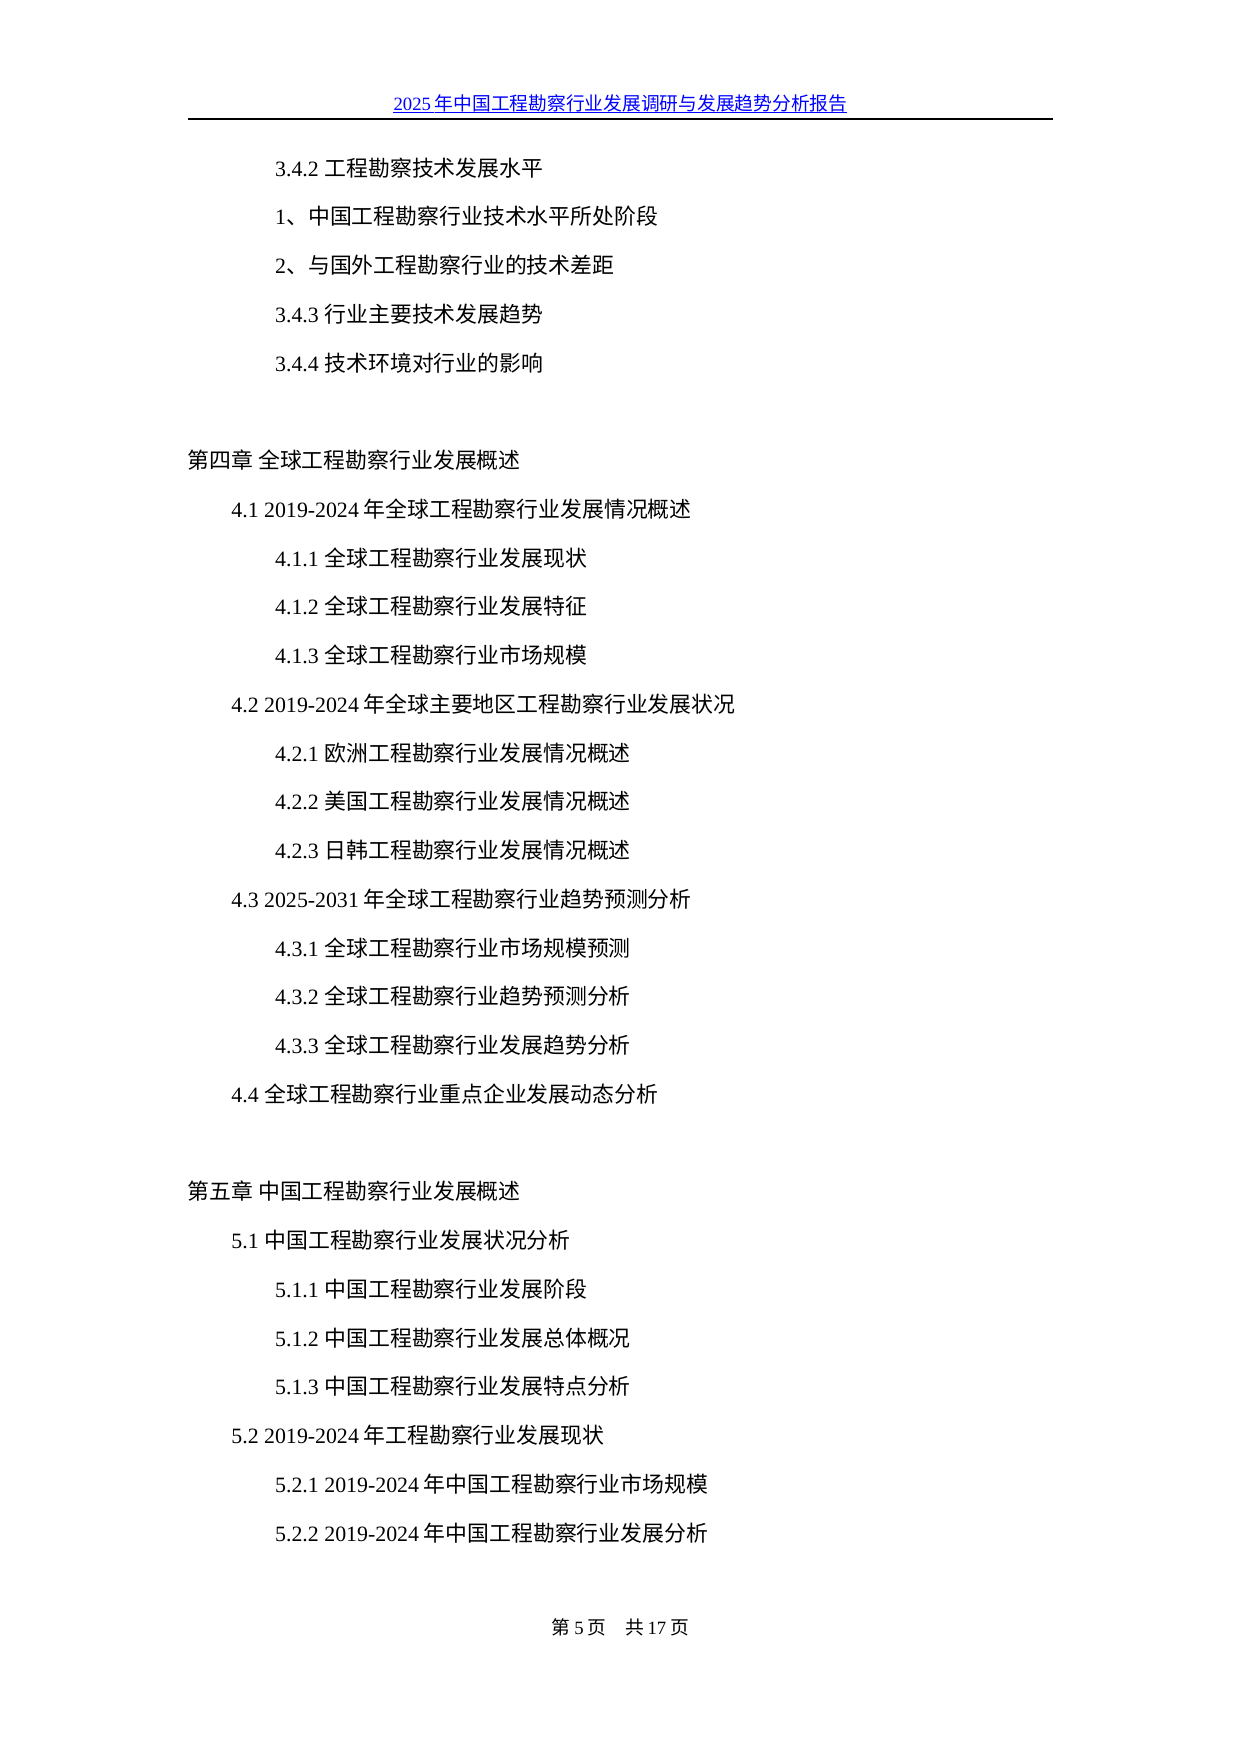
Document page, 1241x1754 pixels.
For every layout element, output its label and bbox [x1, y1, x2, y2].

text [187, 150, 1053, 1548]
